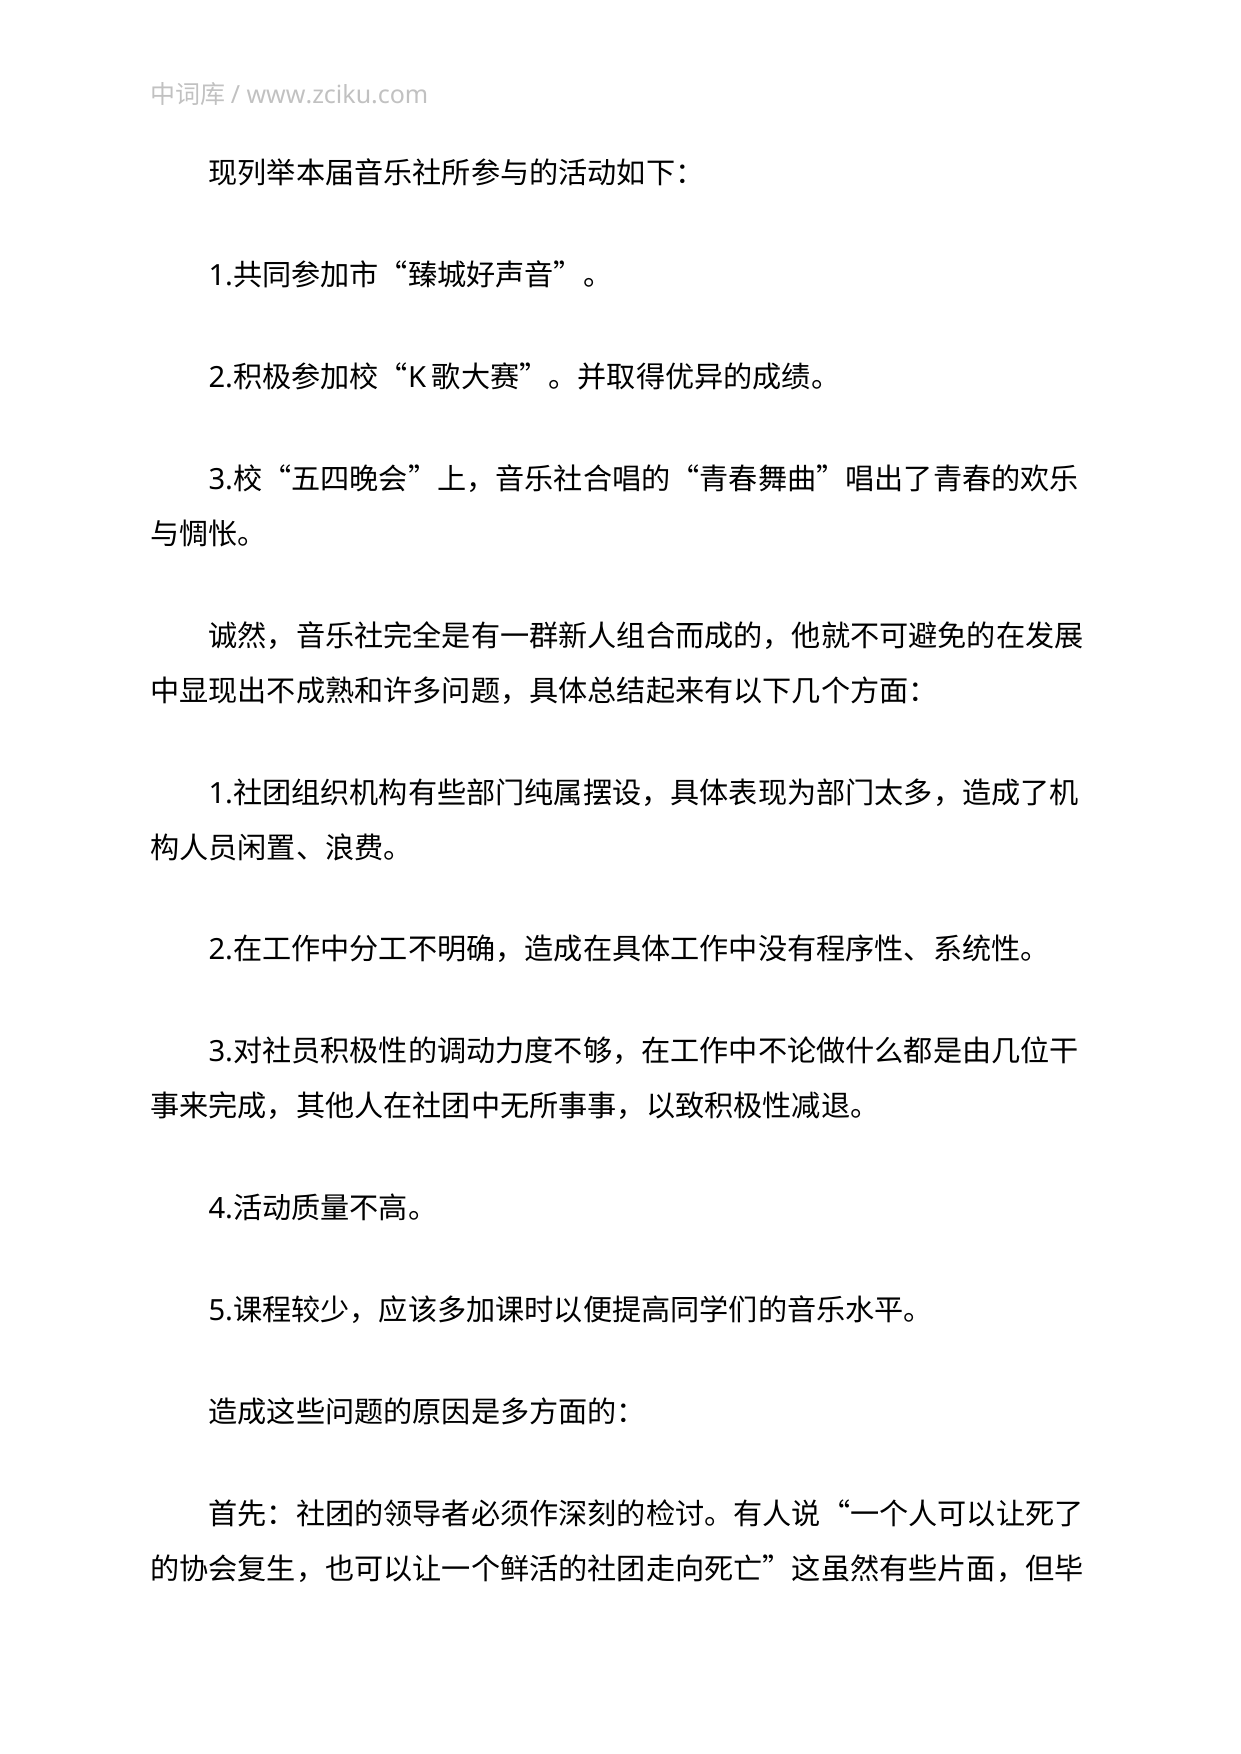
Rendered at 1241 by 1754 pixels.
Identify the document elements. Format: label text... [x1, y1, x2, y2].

text 现列举本届音乐社所参与的活动如下： [150, 150, 1090, 192]
text 造成这些问题的原因是多方面的： [150, 1389, 1090, 1431]
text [150, 1490, 1090, 1588]
text 5.课程较少，应该多加课时以便提高同学们的音乐水平。 [150, 1287, 1090, 1329]
text 1.共同参加市“臻城好声音”。 [150, 252, 1090, 294]
text 1.社团组织机构有些部门纯属摆设，具体表现为部门太多，造成了机构人员闲置、浪费。 [150, 769, 1090, 866]
text 3.对社员积极性的调动力度不够，在工作中不论做什么都是由几位干事来完成，其他人在社团中无所事事，以致积极性减退。 [150, 1028, 1090, 1125]
text 4.活动质量不高。 [150, 1185, 1090, 1227]
text 诚然，音乐社完全是有一群新人组合而成的，他就不可避免的在发展中显现出不成熟和许多问题，具体总结起来有以下几个方面： [150, 612, 1090, 710]
text 2.积极参加校“K歌大赛”。并取得优异的成绩。 [150, 354, 1090, 396]
text 3.校“五四晚会”上，音乐社合唱的“青春舞曲”唱出了青春的欢乐与惆怅。 [150, 456, 1090, 553]
text 2.在工作中分工不明确，造成在具体工作中没有程序性、系统性。 [150, 926, 1090, 968]
